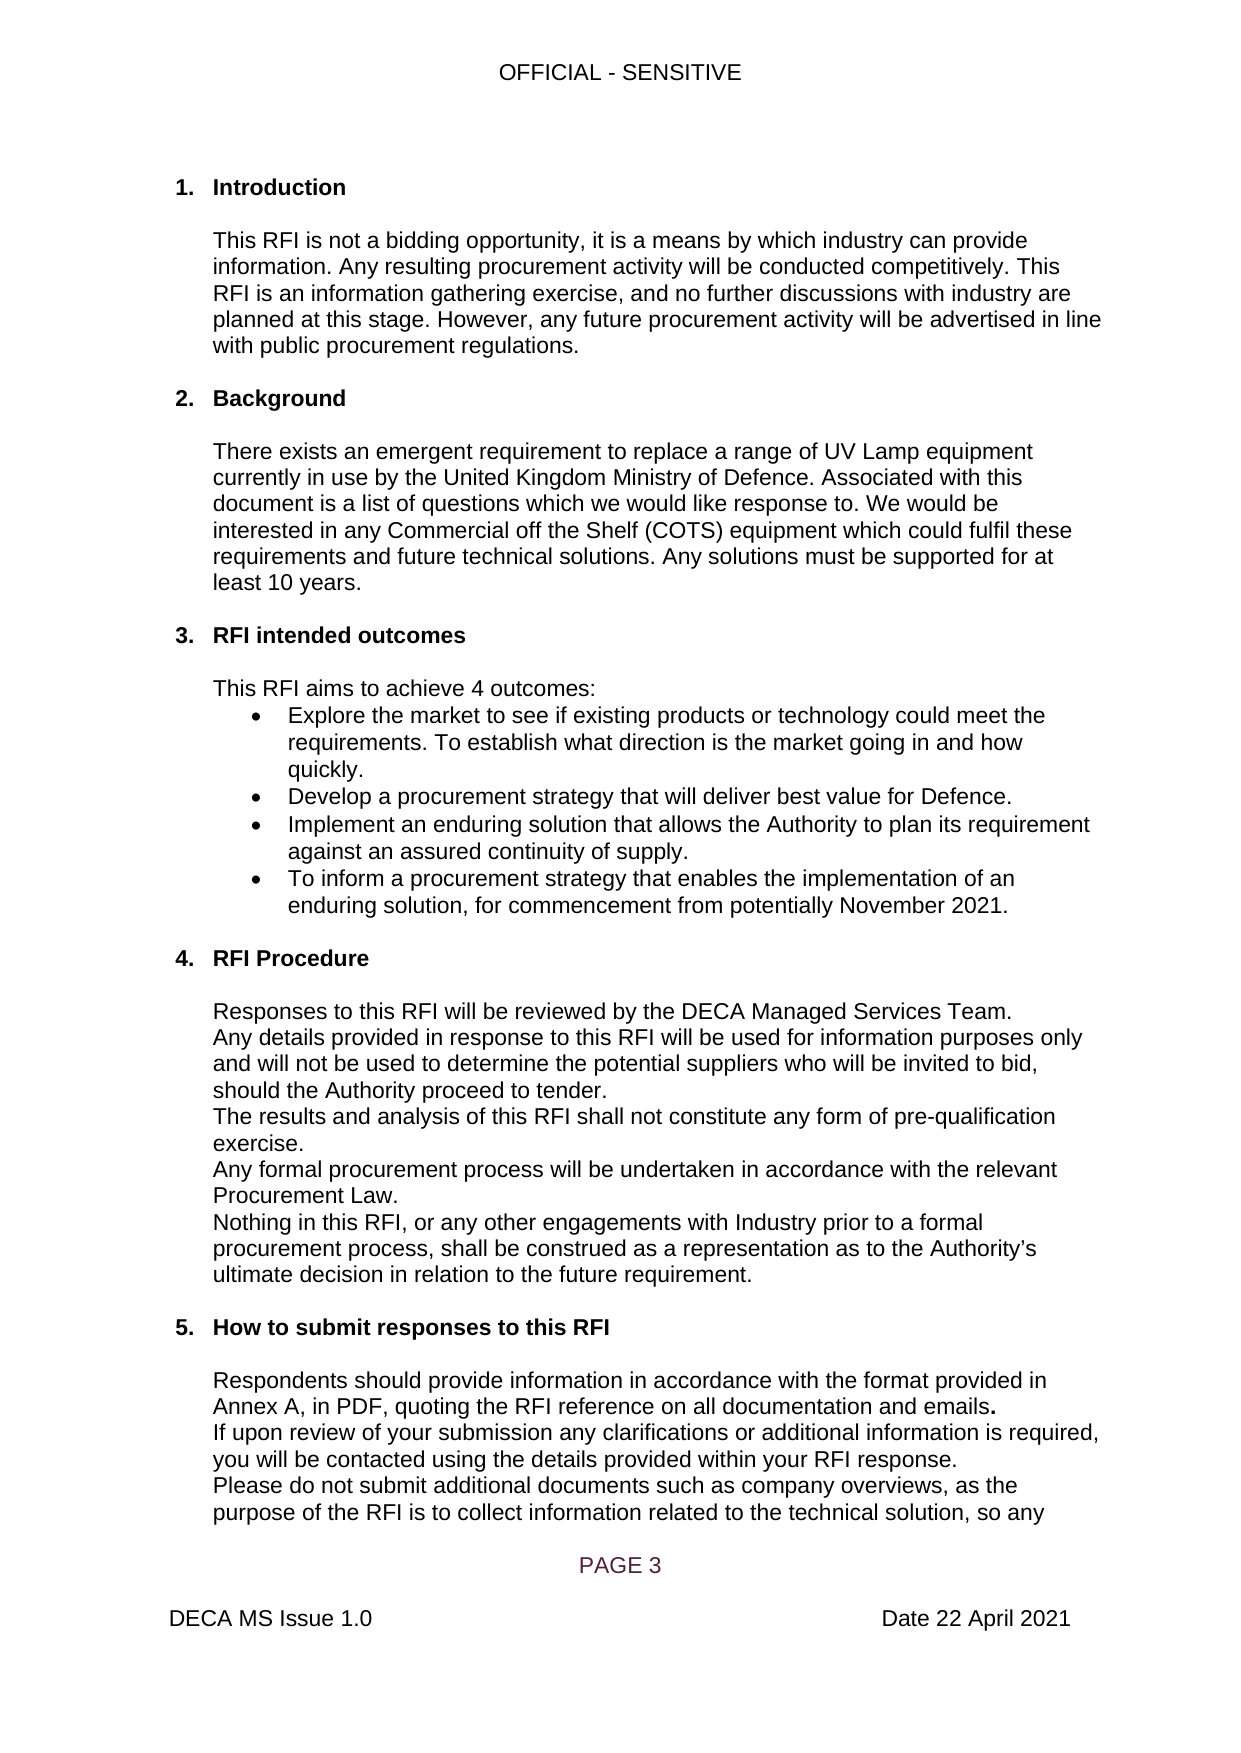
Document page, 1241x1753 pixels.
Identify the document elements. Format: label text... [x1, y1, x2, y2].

text This RFI is not a bidding opportunity, it is a means by which industry can provide information. Any resulting procurement activity will be conducted competitively. This RFI is an information gathering exercise, and no further discussions with industry are planned at this stage. However, any future procurement activity will be advertised in line with public procurement regulations. [213, 227, 1103, 358]
text This RFI aims to achieve 4 outcomes: [213, 675, 1103, 701]
list RFI intended outcomes [175, 622, 1103, 648]
list Introduction [175, 174, 1103, 200]
text Any formal procurement process will be undertaken in accordance with the relevant Procurement Law. [213, 1156, 1103, 1208]
text There exists an emergent requirement to replace a range of UV Lamp equipment currently in use by the United Kingdom Ministry of Defence. Associated with this document is a list of questions which we would like response to. We would be interested in any Commercial off the Shelf (COTS) equipment which could fulfil these requirements and future technical solutions. Any solutions must be supported for at least 10 years. [213, 438, 1103, 596]
list To inform a procurement strategy that enables the implementation of an enduring solution, for commencement from potentially November 2021. [250, 864, 1103, 919]
text If upon review of your submission any clarifications or additional information is required, you will be contacted using the details provided within your RFI response. [213, 1419, 1103, 1472]
list How to submit responses to this RFI [175, 1314, 1103, 1340]
text Responses to this RFI will be reviewed by the DECA Managed Services Team. [213, 998, 1103, 1024]
text The results and analysis of this RFI shall not constitute any form of pre-qualification exercise. [213, 1103, 1103, 1156]
list Implement an enduring solution that allows the Authority to plan its requirement against an assured continuity of supply. [250, 810, 1103, 864]
text Any details provided in response to this RFI will be used for information purposes only and will not be used to determine the potential suppliers who will be invited to bid, should the Authority proceed to tender. [213, 1024, 1103, 1103]
text Respondents should provide information in accordance with the format provided in Annex A, in PDF, quoting the RFI reference on all documentation and emails. [213, 1367, 1103, 1419]
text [213, 1472, 1103, 1525]
list Develop a procurement strategy that will deliver best value for Defence. [250, 782, 1103, 810]
list Background [175, 385, 1103, 411]
list Explore the market to see if existing products or technology could meet the requirements. To establish what direction is the market going in and how quickly. [250, 701, 1103, 782]
text Nothing in this RFI, or any other engagements with Industry prior to a formal procurement process, shall be construed as a representation as to the Authority’s ultimate decision in relation to the future requirement. [213, 1208, 1103, 1288]
list RFI Procedure [175, 945, 1103, 971]
